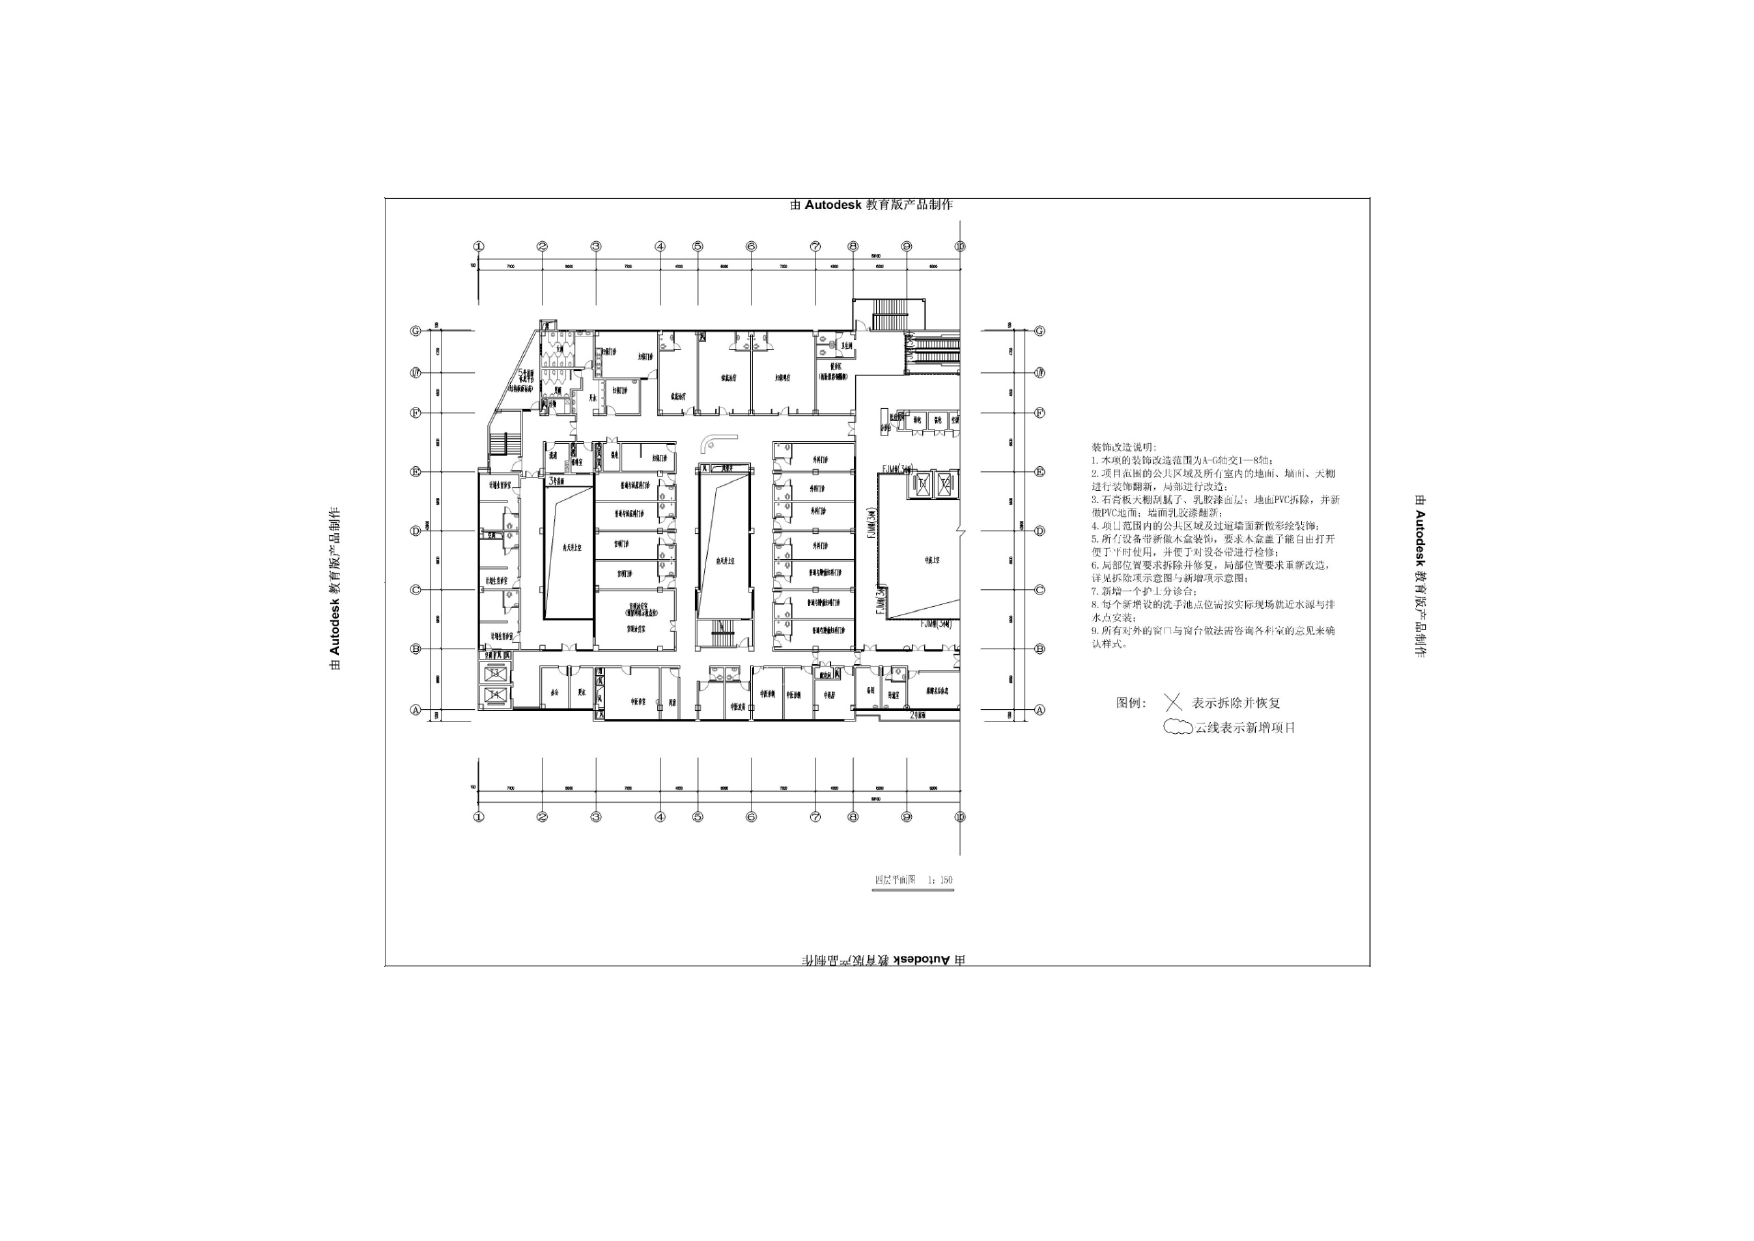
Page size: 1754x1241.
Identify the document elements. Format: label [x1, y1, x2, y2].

picture [327, 197, 1427, 967]
